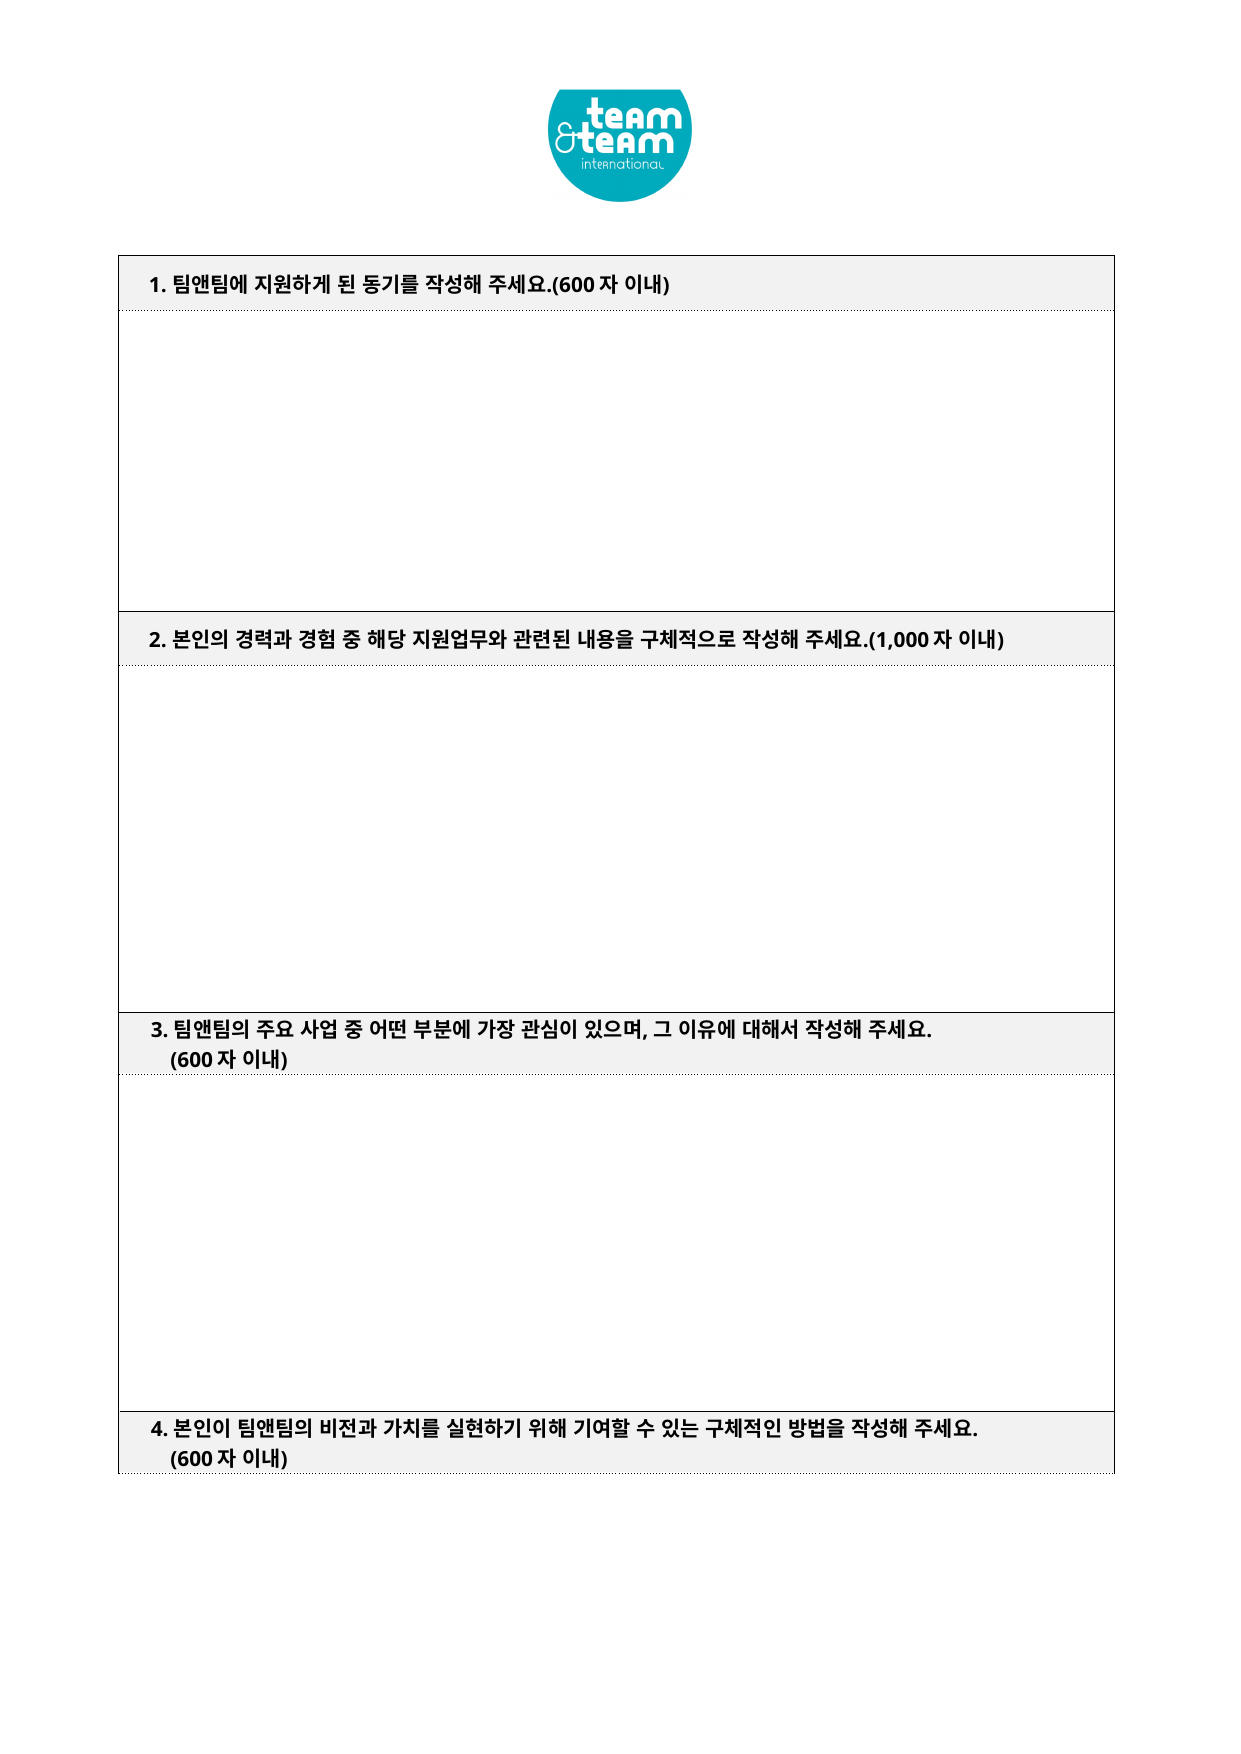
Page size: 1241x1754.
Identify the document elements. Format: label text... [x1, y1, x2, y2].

picture [547, 88, 693, 203]
table_cell [119, 310, 1114, 611]
table_cell [119, 665, 1114, 1012]
table_cell 3. 팀앤팀의 주요 사업 중 어떤 부분에 가장 관심이 있으며, 그 이유에 대해서 작성해 주세요. (600자 이내) [119, 1013, 1114, 1073]
table_header 1. 팀앤팀에 지원하게 된 동기를 작성해 주세요.(600자 이내) [119, 256, 1114, 310]
table_cell 2. 본인의 경력과 경험 중 해당 지원업무와 관련된 내용을 구체적으로 작성해 주세요.(1,000자 이내) [119, 612, 1114, 665]
table_cell [119, 1074, 1114, 1411]
table_cell 4. 본인이 팀앤팀의 비전과 가치를 실현하기 위해 기여할 수 있는 구체적인 방법을 작성해 주세요. (600자 이내) [119, 1412, 1114, 1472]
